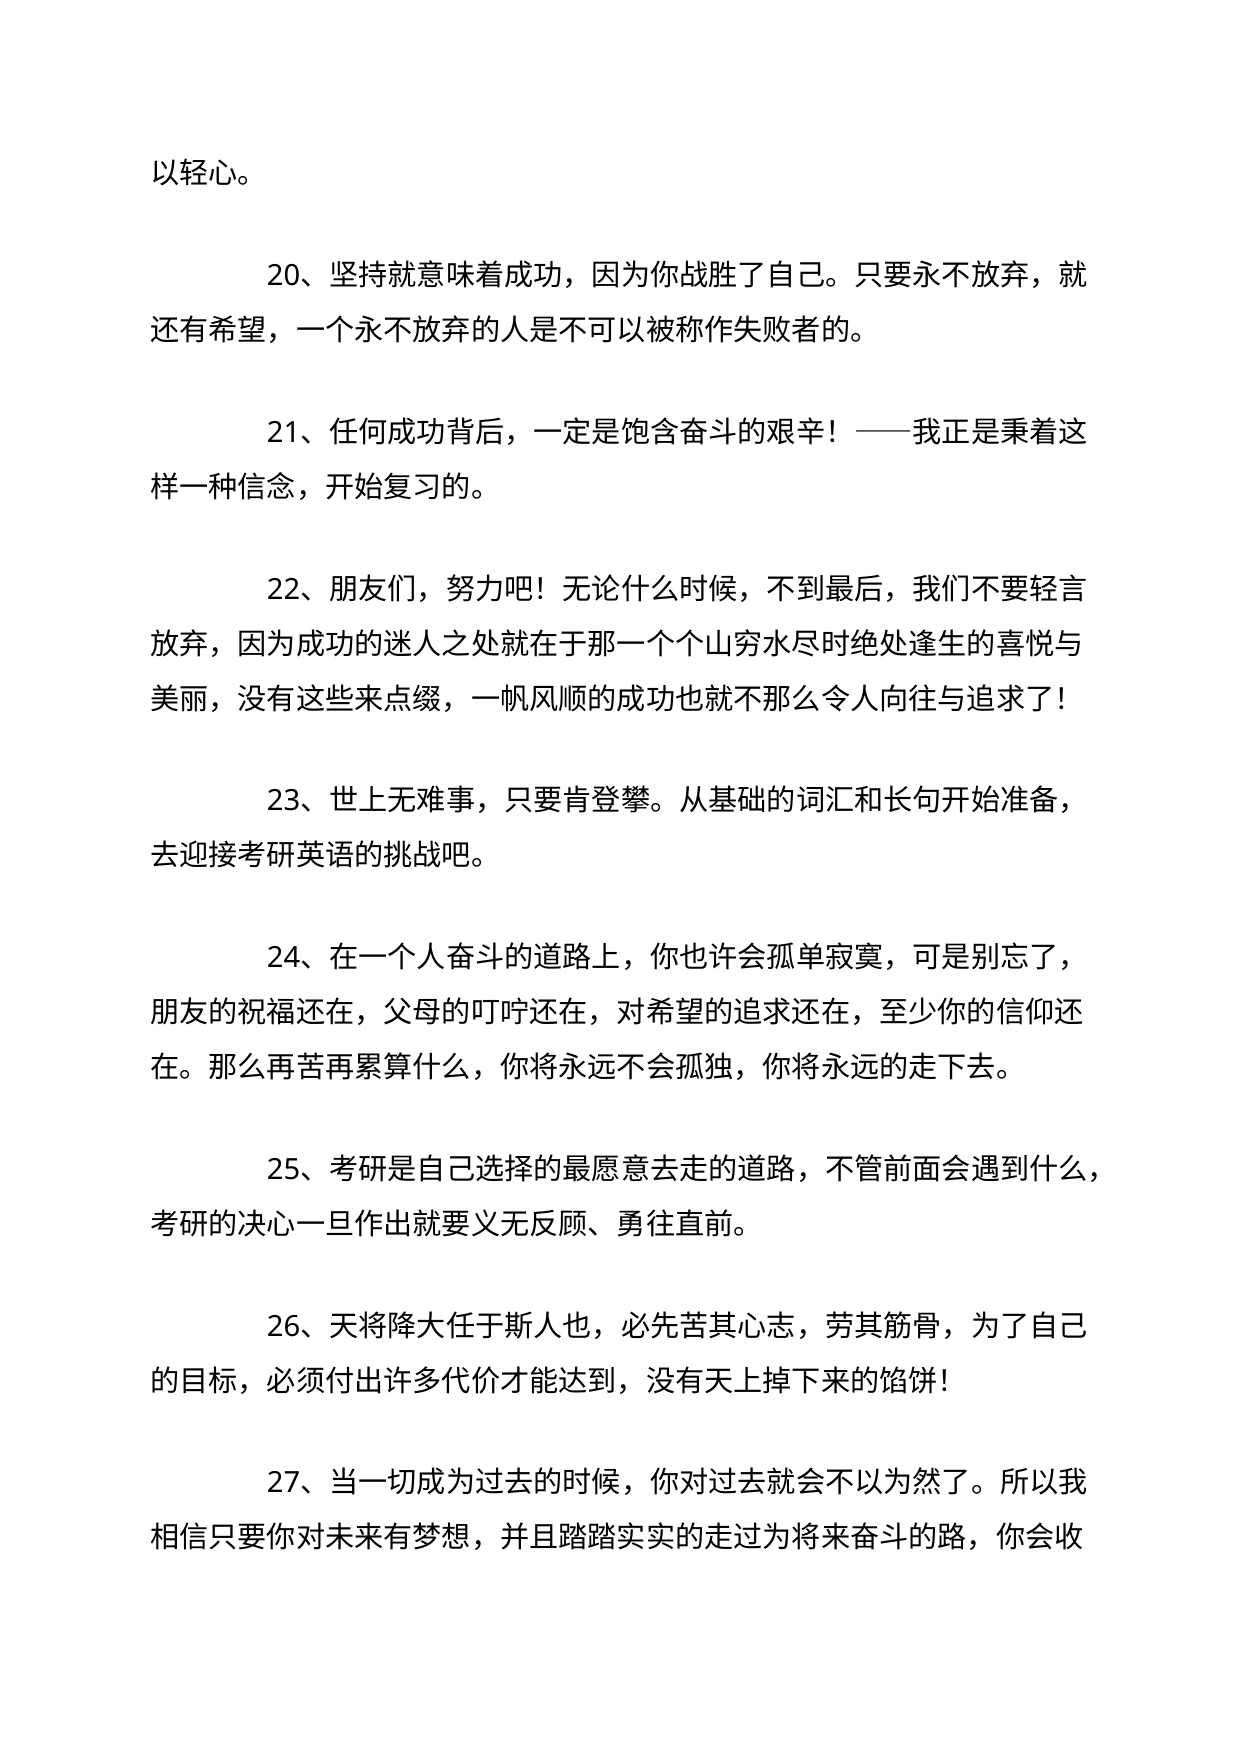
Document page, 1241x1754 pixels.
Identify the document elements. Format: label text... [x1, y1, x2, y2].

text 23、世上无难事，只要肯登攀。从基础的词汇和长句开始准备，去迎接考研英语的挑战吧。 [150, 777, 1090, 874]
text 21、任何成功背后，一定是饱含奋斗的艰辛！——我正是秉着这样一种信念，开始复习的。 [150, 408, 1090, 506]
text 24、在一个人奋斗的道路上，你也许会孤单寂寞，可是别忘了，朋友的祝福还在，父母的叮咛还在，对希望的追求还在，至少你的信仰还在。那么再苦再累算什么，你将永远不会孤独，你将永远的走下去。 [150, 934, 1090, 1086]
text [150, 1459, 1090, 1556]
text 26、天将降大任于斯人也，必先苦其心志，劳其筋骨，为了自己的目标，必须付出许多代价才能达到，没有天上掉下来的馅饼！ [150, 1302, 1090, 1399]
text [150, 150, 1090, 192]
text 22、朋友们，努力吧！无论什么时候，不到最后，我们不要轻言放弃，因为成功的迷人之处就在于那一个个山穷水尽时绝处逢生的喜悦与美丽，没有这些来点缀，一帆风顺的成功也就不那么令人向往与追求了！ [150, 565, 1090, 717]
text 20、坚持就意味着成功，因为你战胜了自己。只要永不放弃，就还有希望，一个永不放弃的人是不可以被称作失败者的。 [150, 252, 1090, 349]
text 25、考研是自己选择的最愿意去走的道路，不管前面会遇到什么，考研的决心一旦作出就要义无反顾、勇往直前。 [150, 1145, 1090, 1243]
